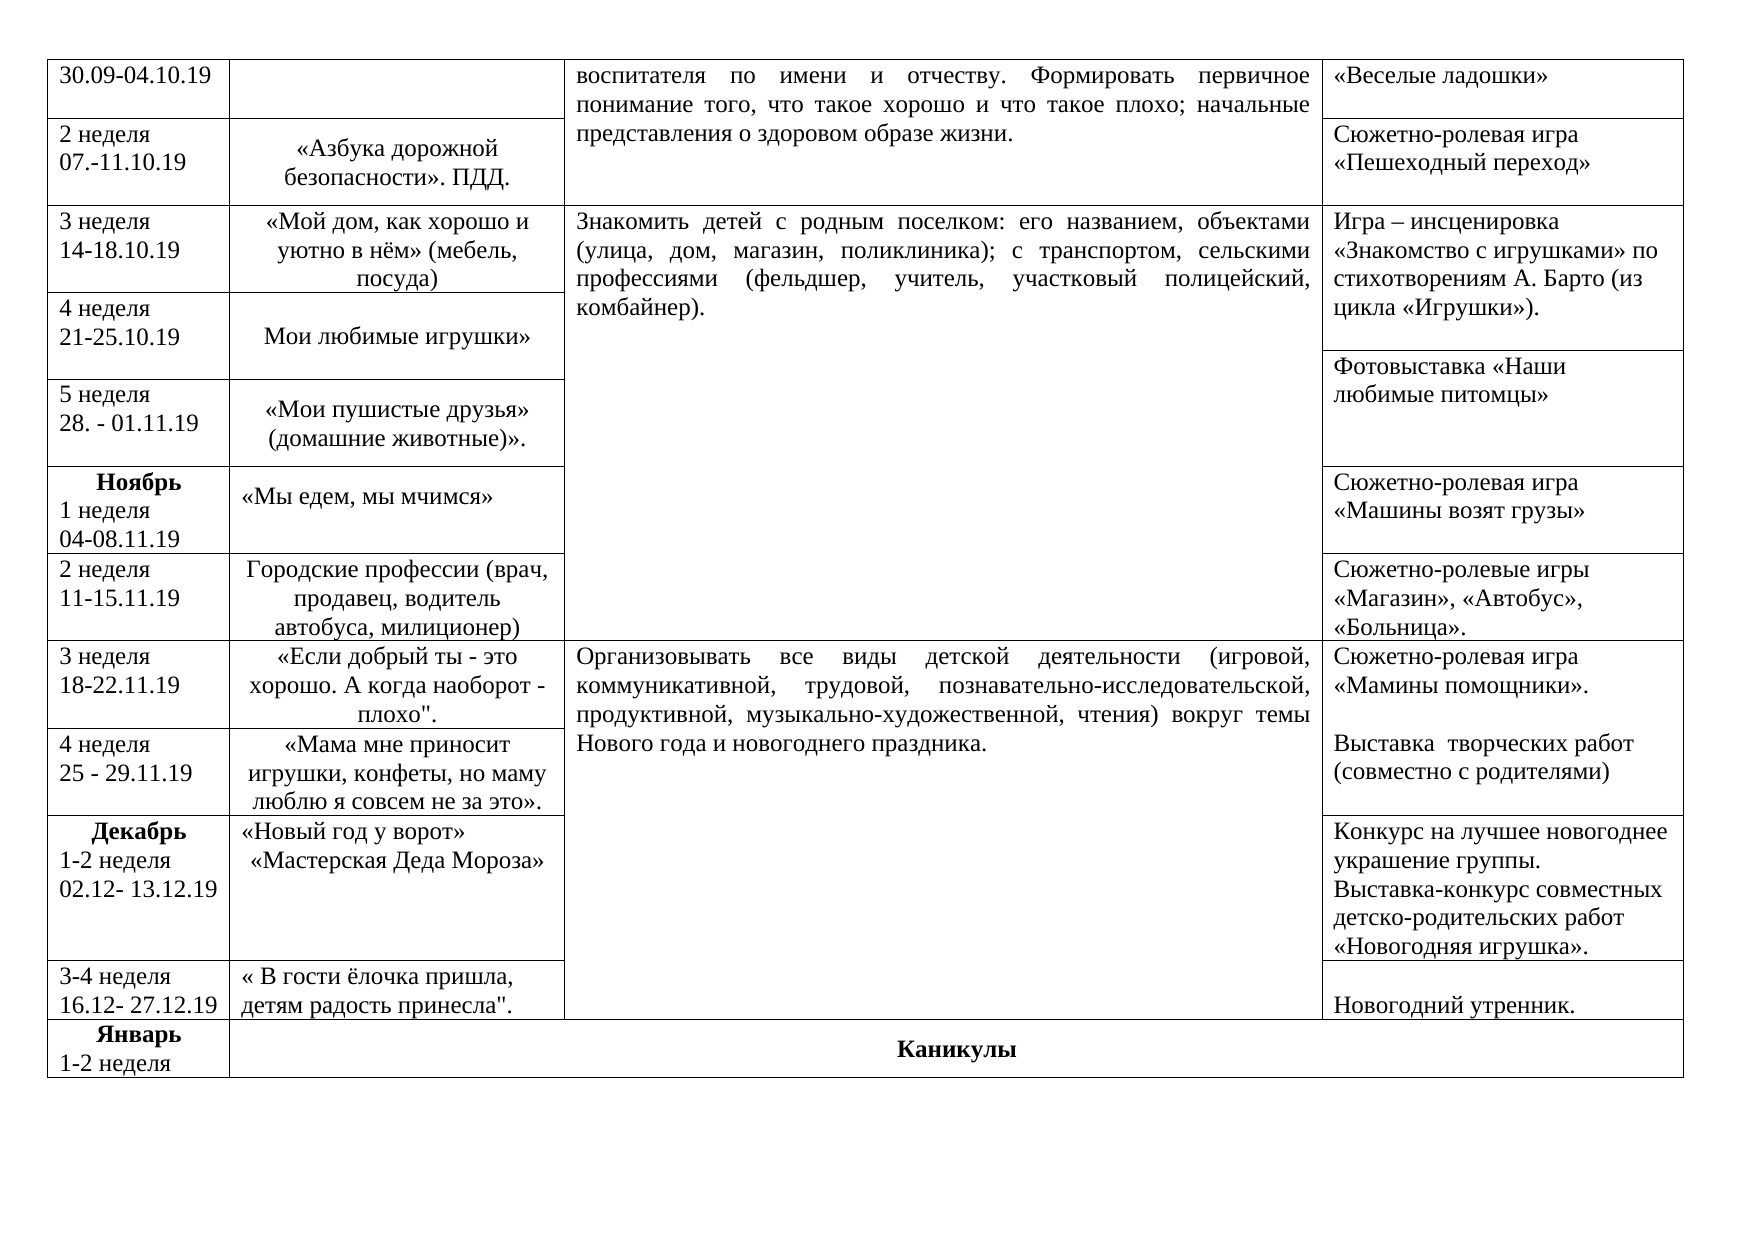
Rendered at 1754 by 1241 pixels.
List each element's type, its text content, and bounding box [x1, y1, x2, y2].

table_cell «Новый год у ворот» «Мастерская Деда Мороза» [230, 816, 564, 960]
table_cell Ноябрь 1 неделя 04-08.11.19 [48, 467, 229, 553]
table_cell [48, 60, 229, 118]
table_cell 3 неделя 18-22.11.19 [48, 641, 229, 728]
table_cell Январь 1-2 неделя [48, 1020, 229, 1077]
table_cell «Если добрый ты - это хорошо. А когда наоборот - плохо". [230, 641, 564, 728]
table_cell «Азбука дорожной безопасности». ПДД. [230, 119, 564, 205]
table_cell «Мой дом, как хорошо и уютно в нём» (мебель, посуда) [230, 206, 564, 292]
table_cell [565, 60, 1322, 205]
table_cell Сюжетно-ролевая игра «Мамины помощники». Выставка творческих работ (совместно с родителями) [1323, 641, 1683, 815]
table_cell 3-4 неделя 16.12- 27.12.19 [48, 961, 229, 1018]
table_cell « В гости ёлочка пришла, детям радость принесла". [230, 961, 564, 1018]
table_cell Сюжетно-ролевая игра «Пешеходный переход» [1323, 119, 1683, 205]
table_cell Знакомить детей с родным поселком: его названием, объектами (улица, дом, магазин, поликлиника); с транспортом, сельскими профессиями (фельдшер, учитель, участковый полицейский, комбайнер). [565, 206, 1322, 640]
table_cell «Мама мне приносит игрушки, конфеты, но маму люблю я совсем не за это». [230, 729, 564, 815]
table_cell 3 неделя 14-18.10.19 [48, 206, 229, 292]
table_cell Каникулы [230, 1020, 1683, 1077]
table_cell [230, 60, 564, 118]
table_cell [1323, 60, 1683, 118]
table_cell Организовывать все виды детской деятельности (игровой, коммуникативной, трудовой, познавательно-исследовательской, продуктивной, музыкально-художественной, чтения) вокруг темы Нового года и новогоднего праздника. [565, 641, 1322, 1018]
table_cell 2 неделя 07.-11.10.19 [48, 119, 229, 205]
table_cell Конкурс на лучшее новогоднее украшение группы. Выставка-конкурс совместных детско-родительских работ «Новогодняя игрушка». [1323, 816, 1683, 960]
table_cell Игра – инсценировка «Знакомство с игрушками» по стихотворениям А. Барто (из цикла «Игрушки»). [1323, 206, 1683, 350]
table_cell 5 неделя 28. - 01.11.19 [48, 380, 229, 466]
table_cell Сюжетно-ролевые игры «Магазин», «Автобус», «Больница». [1323, 554, 1683, 640]
table_cell 4 неделя 25 - 29.11.19 [48, 729, 229, 815]
table_cell Городские профессии (врач, продавец, водитель автобуса, милиционер) [230, 554, 564, 640]
table_cell Мои любимые игрушки» [230, 293, 564, 378]
table_cell «Мои пушистые друзья» (домашние животные)». [230, 380, 564, 466]
table_cell «Мы едем, мы мчимся» [230, 467, 564, 553]
table_cell 4 неделя 21-25.10.19 [48, 293, 229, 378]
table_cell Сюжетно-ролевая игра «Машины возят грузы» [1323, 467, 1683, 553]
table_cell Новогодний утренник. [1323, 961, 1683, 1018]
table_cell Декабрь 1-2 неделя 02.12- 13.12.19 [48, 816, 229, 960]
table_cell Фотовыставка «Наши любимые питомцы» [1323, 351, 1683, 466]
table_cell 2 неделя 11-15.11.19 [48, 554, 229, 640]
